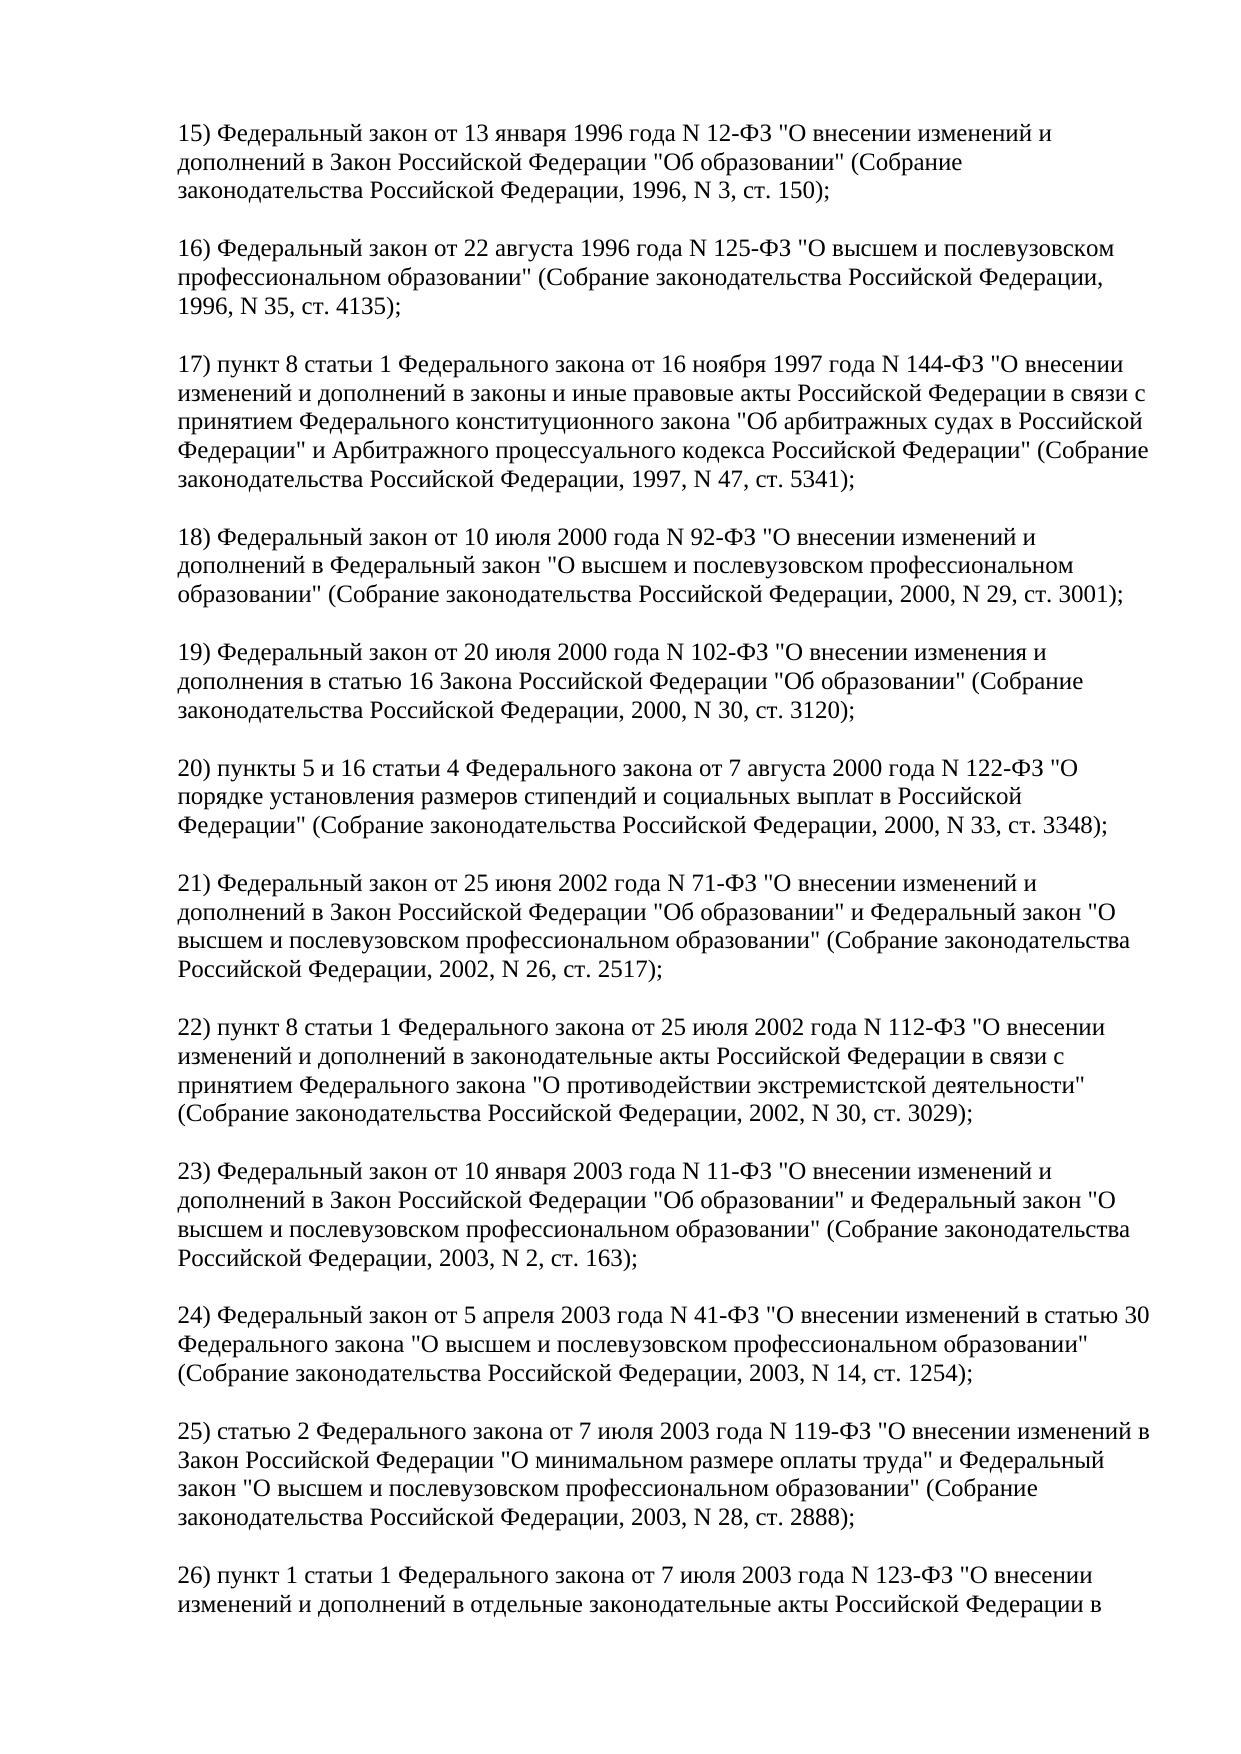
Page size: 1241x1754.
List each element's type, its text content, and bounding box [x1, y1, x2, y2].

text 23) Федеральный закон от 10 января 2003 года N 11-ФЗ "О внесении изменений и дополнений в Закон Российской Федерации "Об образовании" и Федеральный закон "О высшем и послевузовском профессиональном образовании" (Собрание законодательства Российской Федерации, 2003, N 2, ст. 163); [177, 1156, 1152, 1271]
text 16) Федеральный закон от 22 августа 1996 года N 125-ФЗ "О высшем и послевузовском профессиональном образовании" (Собрание законодательства Российской Федерации, 1996, N 35, ст. 4135); [177, 233, 1152, 320]
text 22) пункт 8 статьи 1 Федерального закона от 25 июля 2002 года N 112-ФЗ "О внесении изменений и дополнений в законодательные акты Российской Федерации в связи с принятием Федерального закона "О противодействии экстремистской деятельности" (Собрание законодательства Российской Федерации, 2002, N 30, ст. 3029); [177, 1012, 1152, 1127]
text 17) пункт 8 статьи 1 Федерального закона от 16 ноября 1997 года N 144-ФЗ "О внесении изменений и дополнений в законы и иные правовые акты Российской Федерации в связи с принятием Федерального конституционного закона "Об арбитражных судах в Российской Федерации" и Арбитражного процессуального кодекса Российской Федерации" (Собрание законодательства Российской Федерации, 1997, N 47, ст. 5341); [177, 349, 1152, 493]
text 15) Федеральный закон от 13 января 1996 года N 12-ФЗ "О внесении изменений и дополнений в Закон Российской Федерации "Об образовании" (Собрание законодательства Российской Федерации, 1996, N 3, ст. 150); [177, 118, 1152, 204]
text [177, 1560, 1152, 1618]
text 24) Федеральный закон от 5 апреля 2003 года N 41-ФЗ "О внесении изменений в статью 30 Федерального закона "О высшем и послевузовском профессиональном образовании" (Собрание законодательства Российской Федерации, 2003, N 14, ст. 1254); [177, 1301, 1152, 1387]
text 19) Федеральный закон от 20 июля 2000 года N 102-ФЗ "О внесении изменения и дополнения в статью 16 Закона Российской Федерации "Об образовании" (Собрание законодательства Российской Федерации, 2000, N 30, ст. 3120); [177, 637, 1152, 723]
text 18) Федеральный закон от 10 июля 2000 года N 92-ФЗ "О внесении изменений и дополнений в Федеральный закон "О высшем и послевузовском профессиональном образовании" (Собрание законодательства Российской Федерации, 2000, N 29, ст. 3001); [177, 522, 1152, 608]
text 25) статью 2 Федерального закона от 7 июля 2003 года N 119-ФЗ "О внесении изменений в Закон Российской Федерации "О минимальном размере оплаты труда" и Федеральный закон "О высшем и послевузовском профессиональном образовании" (Собрание законодательства Российской Федерации, 2003, N 28, ст. 2888); [177, 1416, 1152, 1531]
text 20) пункты 5 и 16 статьи 4 Федерального закона от 7 августа 2000 года N 122-ФЗ "О порядке установления размеров стипендий и социальных выплат в Российской Федерации" (Собрание законодательства Российской Федерации, 2000, N 33, ст. 3348); [177, 753, 1152, 839]
text 21) Федеральный закон от 25 июня 2002 года N 71-ФЗ "О внесении изменений и дополнений в Закон Российской Федерации "Об образовании" и Федеральный закон "О высшем и послевузовском профессиональном образовании" (Собрание законодательства Российской Федерации, 2002, N 26, ст. 2517); [177, 868, 1152, 983]
